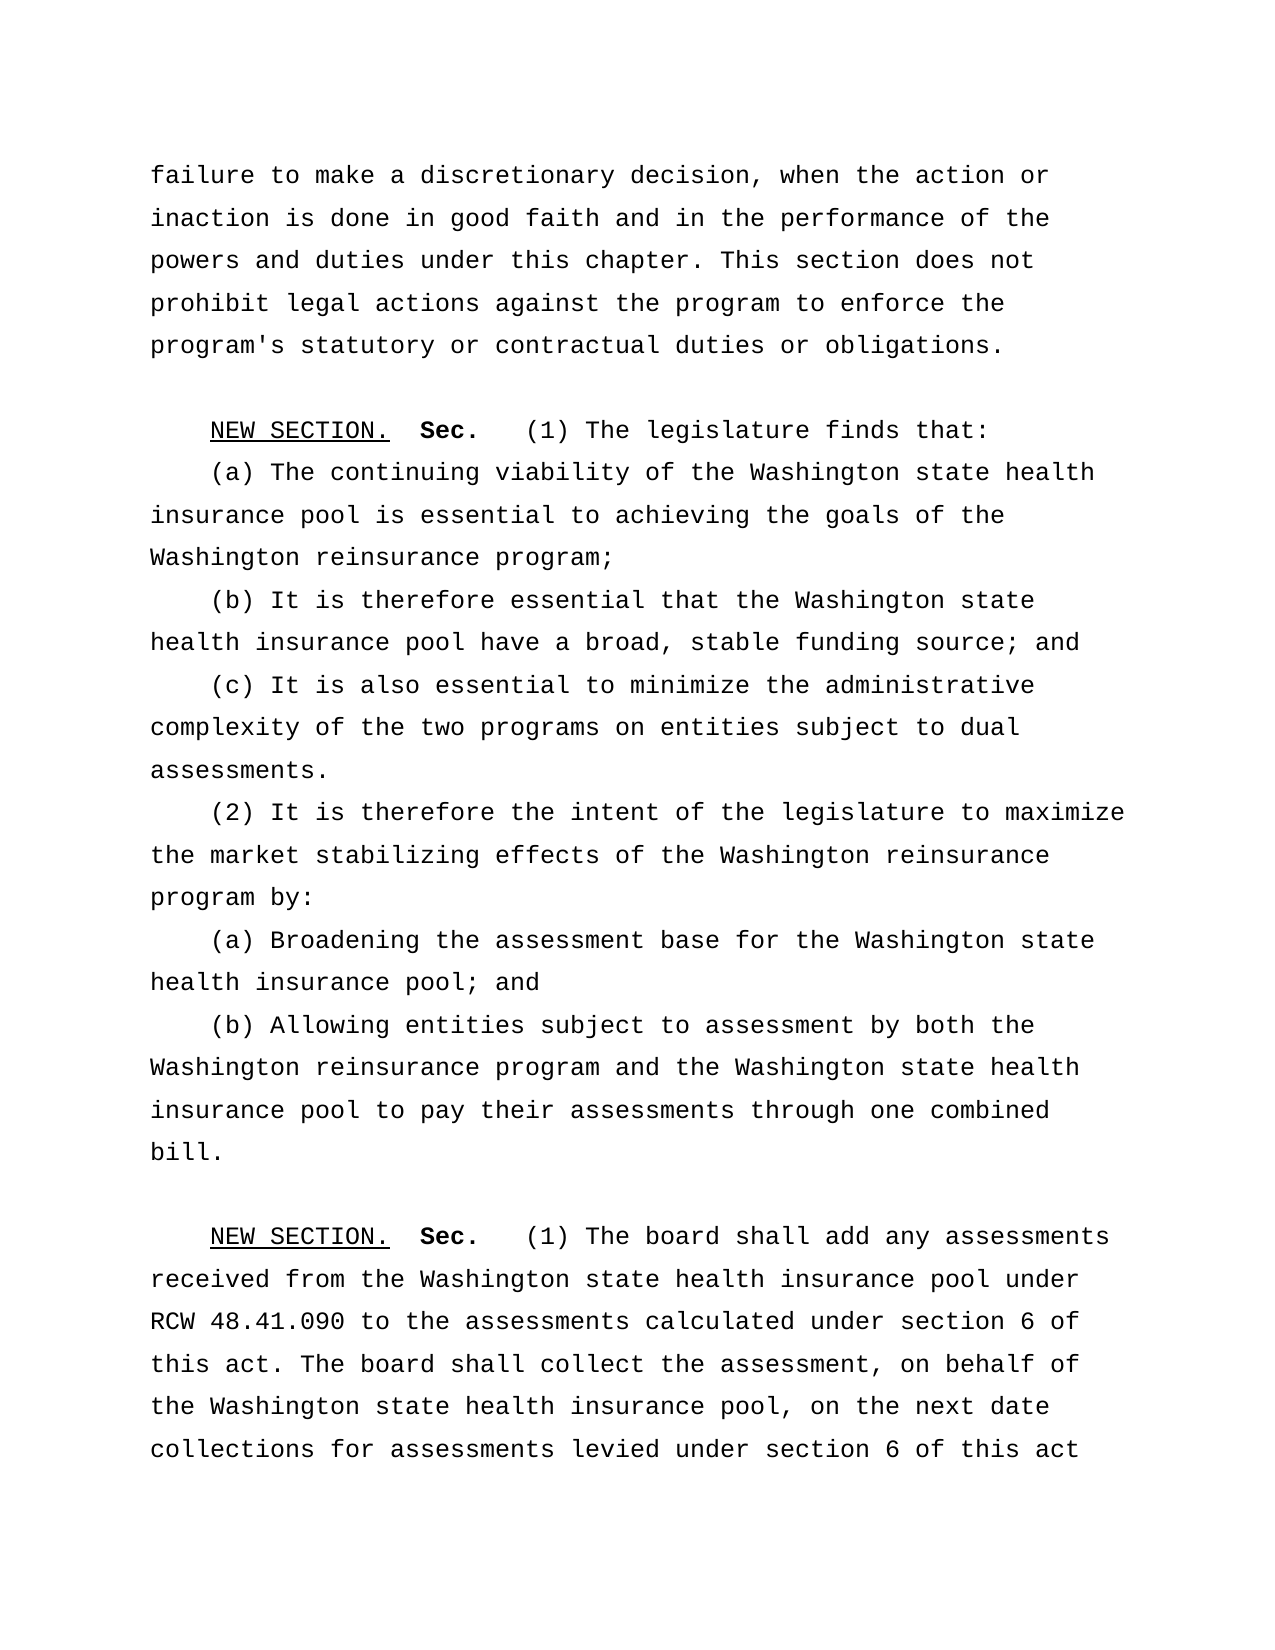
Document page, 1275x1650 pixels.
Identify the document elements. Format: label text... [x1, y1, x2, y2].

text NEW SECTION. Sec. (1) The legislature finds that: [150, 404, 1125, 447]
text (b) It is therefore essential that the Washington state health insurance pool have a broad, stable funding source; and [150, 574, 1125, 659]
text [150, 1211, 1125, 1466]
text (c) It is also essential to minimize the administrative complexity of the two programs on entities subject to dual assessments. [150, 659, 1125, 787]
text (a) Broadening the assessment base for the Washington state health insurance pool; and [150, 914, 1125, 999]
text (2) It is therefore the intent of the legislature to maximize the market stabilizing effects of the Washington reinsurance program by: [150, 787, 1125, 914]
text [150, 150, 1125, 362]
text (a) The continuing viability of the Washington state health insurance pool is essential to achieving the goals of the Washington reinsurance program; [150, 447, 1125, 574]
text (b) Allowing entities subject to assessment by both the Washington reinsurance program and the Washington state health insurance pool to pay their assessments through one combined bill. [150, 999, 1125, 1169]
